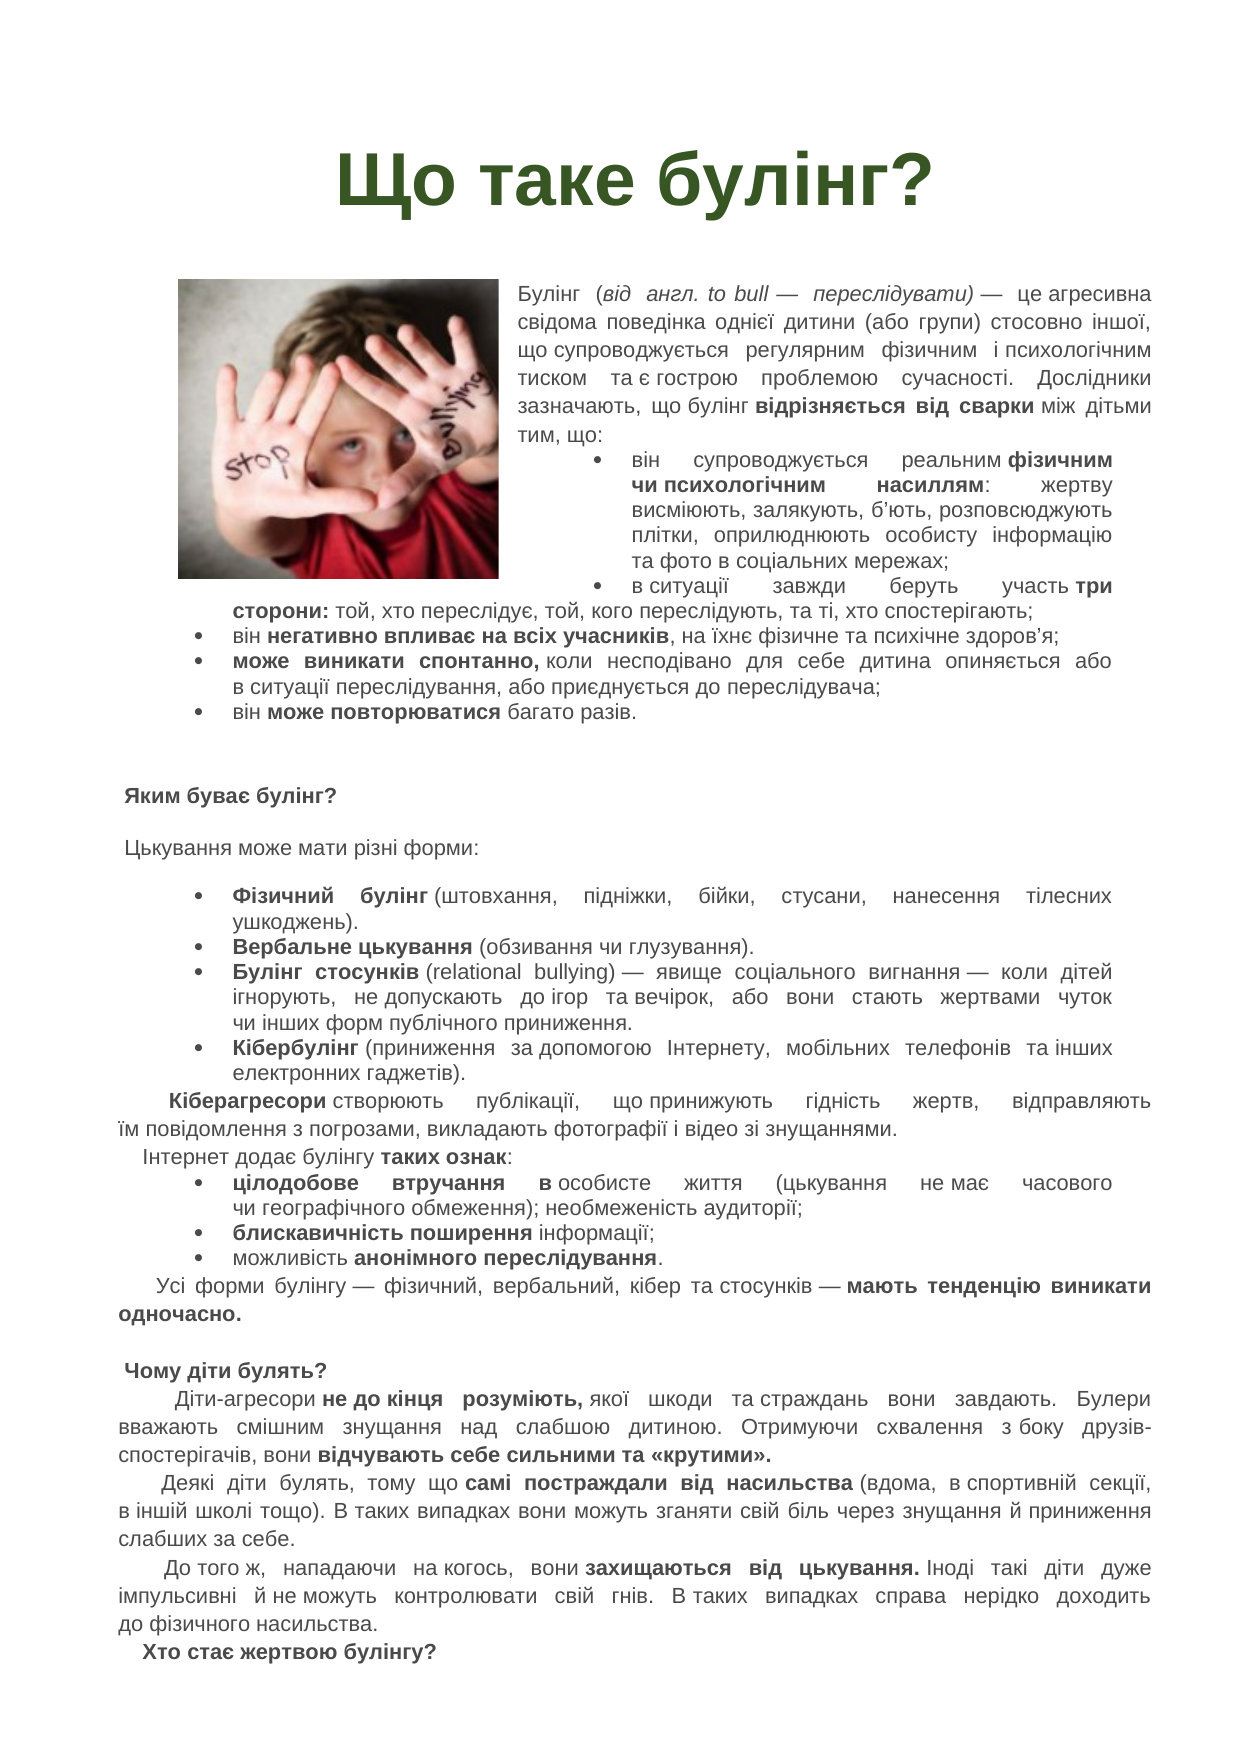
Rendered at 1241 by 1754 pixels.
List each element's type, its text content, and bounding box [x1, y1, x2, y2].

list Вербальне цькування (обзивання чи глузування). [195, 934, 1113, 959]
text До того ж, нападаючи на когось, вони захищаються від цькування. Іноді такі діти дуже імпульсивні й не можуть контролювати свій гнів. В таких випадках справа нерідко доходить до фізичного насильства. [118, 1551, 1152, 1636]
text Усі форми булінгу — фізичний, вербальний, кібер та стосунків — мають тенденцію виникати одночасно. [118, 1270, 1152, 1326]
list він негативно впливає на всіх учасників, на їхнє фізичне та психічне здоров’я; [195, 623, 1113, 648]
text Чому діти булять? [118, 1354, 1152, 1383]
list в ситуації завжди беруть участь три сторони: той, хто переслідує, той, кого переслідують, та ті, хто спостерігають; [195, 573, 1113, 623]
list може виникати спонтанно, коли несподівано для себе дитина опиняється або в ситуації переслідування, або приєднується до переслідувача; [195, 648, 1113, 699]
list можливість анонімного переслідування. [195, 1245, 1113, 1270]
list він супроводжується реальним фізичним чи психологічним насиллям: жертву висміюють, залякують, б’ють, розповсюджують плітки, оприлюднюють особисту інформацію та фото в соціальних мережах; [499, 447, 1113, 573]
text Цькування може мати різні форми: [118, 832, 1152, 860]
text Хто стає жертвою булінгу? [118, 1636, 1152, 1664]
list Кібербулінг (приниження за допомогою Інтернету, мобільних телефонів та інших електронних гаджетів). [195, 1034, 1113, 1085]
list блискавичність поширення інформації; [195, 1220, 1113, 1245]
text Діти-агресори не до кінця розуміють, якої шкоди та страждань вони завдають. Булери вважають смішним знущання над слабшою дитиною. Отримуючи схвалення з боку друзів-спостерігачів, вони відчувають себе сильними та «крутими». [118, 1383, 1152, 1467]
text Кіберагресори створюють публікації, що принижують гідність жертв, відправляють їм повідомлення з погрозами, викладають фотографії і відео зі знущаннями. [118, 1085, 1152, 1141]
text Деякі діти булять, тому що самі постраждали від насильства (вдома, в спортивній секції, в іншій школі тощо). В таких випадках вони можуть зганяти свій біль через знущання й приниження слабших за себе. [118, 1467, 1152, 1551]
list цілодобове втручання в особисте життя (цькування не має часового чи географічного обмеження); необмеженість аудиторії; [195, 1169, 1113, 1220]
picture [178, 279, 499, 579]
text Що таке булінг? [118, 135, 1152, 222]
text Інтернет додає булінгу таких ознак: [118, 1141, 1152, 1169]
text Яким буває булінг? [118, 780, 1152, 808]
text Булінг (від англ. to bull — переслідувати) — це агресивна свідома поведінка однієї дитини (або групи) стосовно іншої, що супроводжується регулярним фізичним і психологічним тиском та є гострою проблемою сучасності. Дослідники зазначають, що булінг відрізняється від сварки між дітьми тим, що: [118, 278, 1152, 447]
list Фізичний булінг (штовхання, підніжки, бійки, стусани, нанесення тілесних ушкоджень). [195, 883, 1113, 934]
list Булінг стосунків (relational bullying) — явище соціального вигнання — коли дітей ігнорують, не допускають до ігор та вечірок, або вони стають жертвами чуток чи інших форм публічного приниження. [195, 959, 1113, 1034]
list він може повторюватися багато разів. [195, 699, 1113, 724]
